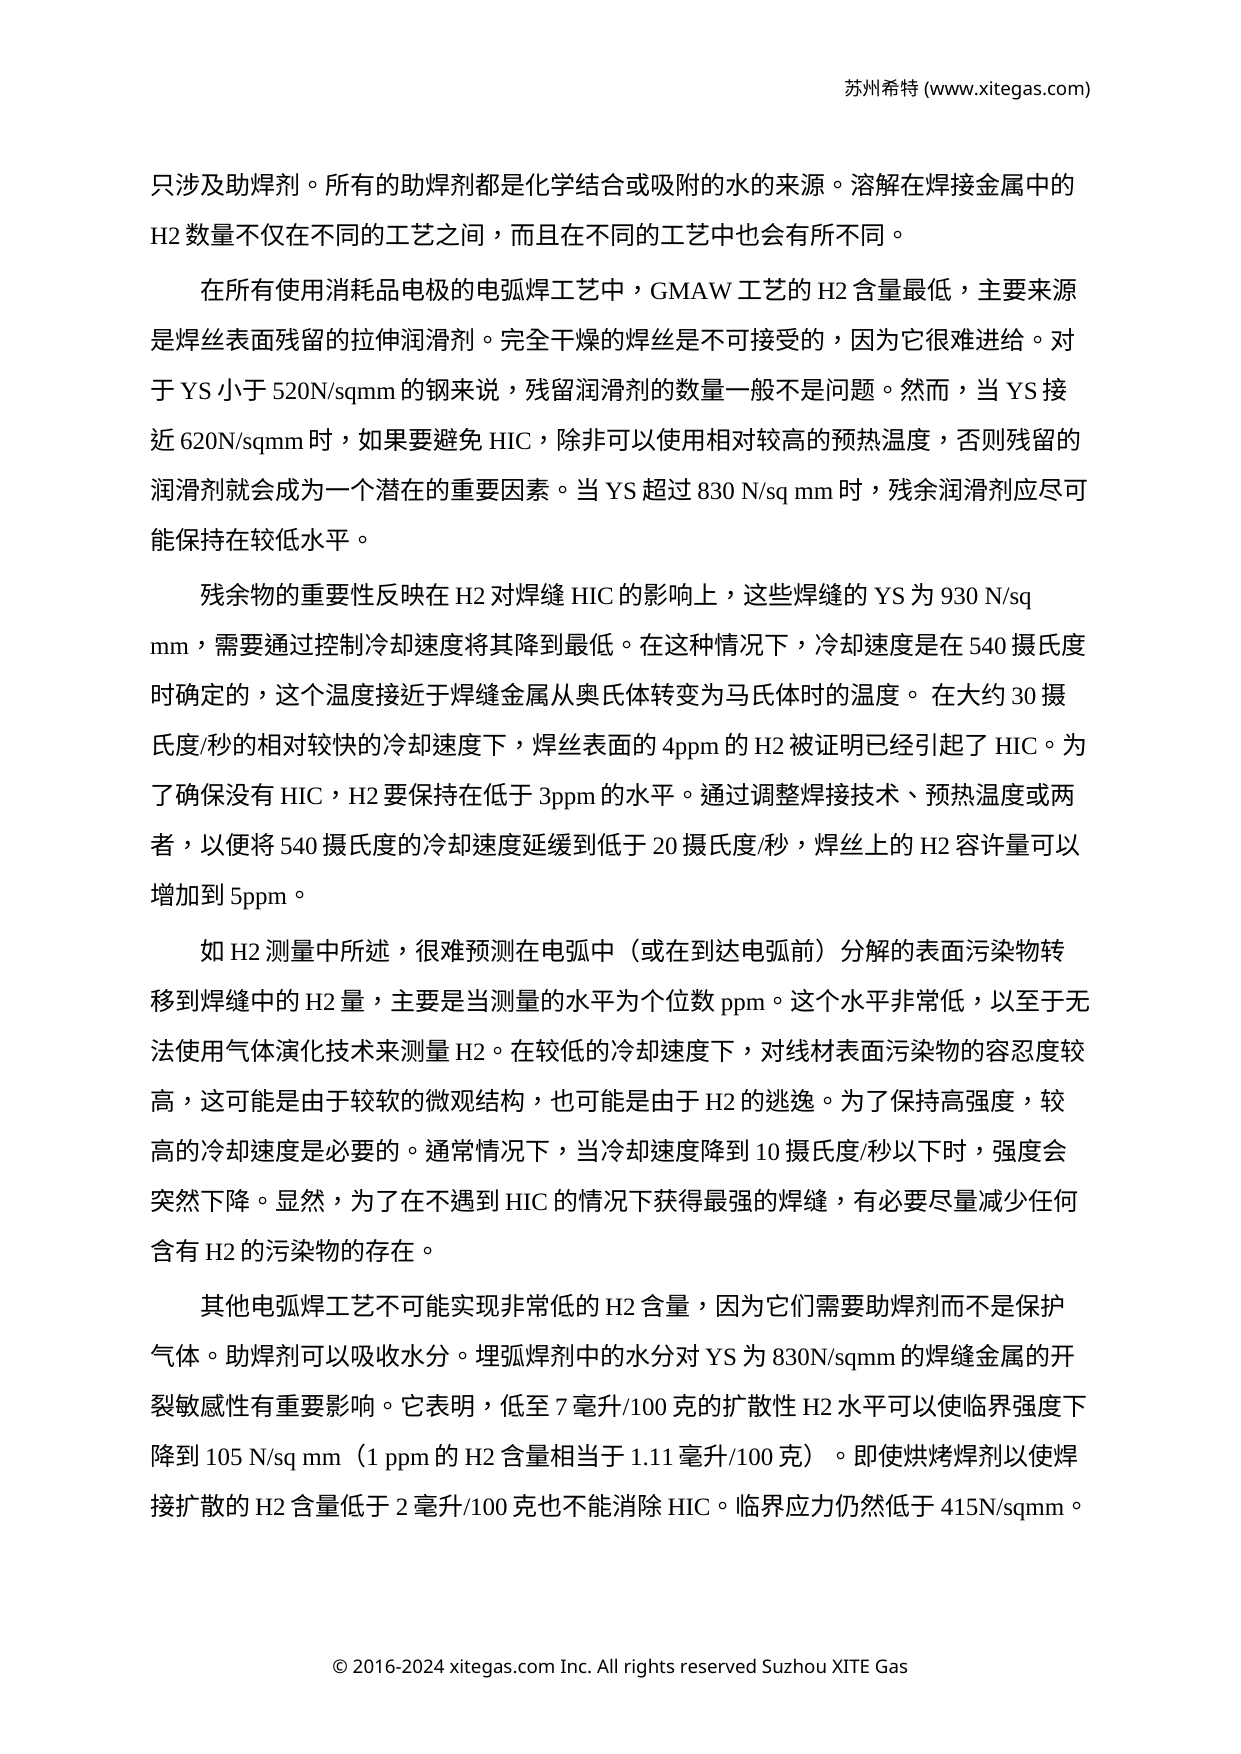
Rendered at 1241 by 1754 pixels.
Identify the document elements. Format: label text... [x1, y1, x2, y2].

text 在所有使用消耗品电极的电弧焊工艺中，GMAW工艺的H2含量最低，主要来源是焊丝表面残留的拉伸润滑剂。完全干燥的焊丝是不可接受的，因为它很难进给。对于YS小于520N/sqmm的钢来说，残留润滑剂的数量一般不是问题。然而，当YS接近620N/sqmm时，如果要避免HIC，除非可以使用相对较高的预热温度，否则残留的润滑剂就会成为一个潜在的重要因素。当YS超过830 N/sq mm时，残余润滑剂应尽可能保持在较低水平。 [150, 255, 1090, 555]
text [150, 1270, 1090, 1520]
text 如H2测量中所述，很难预测在电弧中（或在到达电弧前）分解的表面污染物转移到焊缝中的H2量，主要是当测量的水平为个位数ppm。这个水平非常低，以至于无法使用气体演化技术来测量H2。在较低的冷却速度下，对线材表面污染物的容忍度较高，这可能是由于较软的微观结构，也可能是由于H2的逃逸。为了保持高强度，较高的冷却速度是必要的。通常情况下，当冷却速度降到10摄氏度/秒以下时，强度会突然下降。显然，为了在不遇到HIC的情况下获得最强的焊缝，有必要尽量减少任何含有H2的污染物的存在。 [150, 915, 1090, 1265]
text 残余物的重要性反映在H2对焊缝HIC的影响上，这些焊缝的YS为930 N/sq mm，需要通过控制冷却速度将其降到最低。在这种情况下，冷却速度是在540摄氏度时确定的，这个温度接近于焊缝金属从奥氏体转变为马氏体时的温度。 在大约30摄氏度/秒的相对较快的冷却速度下，焊丝表面的4ppm的H2被证明已经引起了HIC。为了确保没有HIC，H2要保持在低于3ppm的水平。通过调整焊接技术、预热温度或两者，以便将540摄氏度的冷却速度延缓到低于20摄氏度/秒，焊丝上的H2容许量可以增加到5ppm。 [150, 560, 1090, 910]
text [150, 150, 1090, 250]
